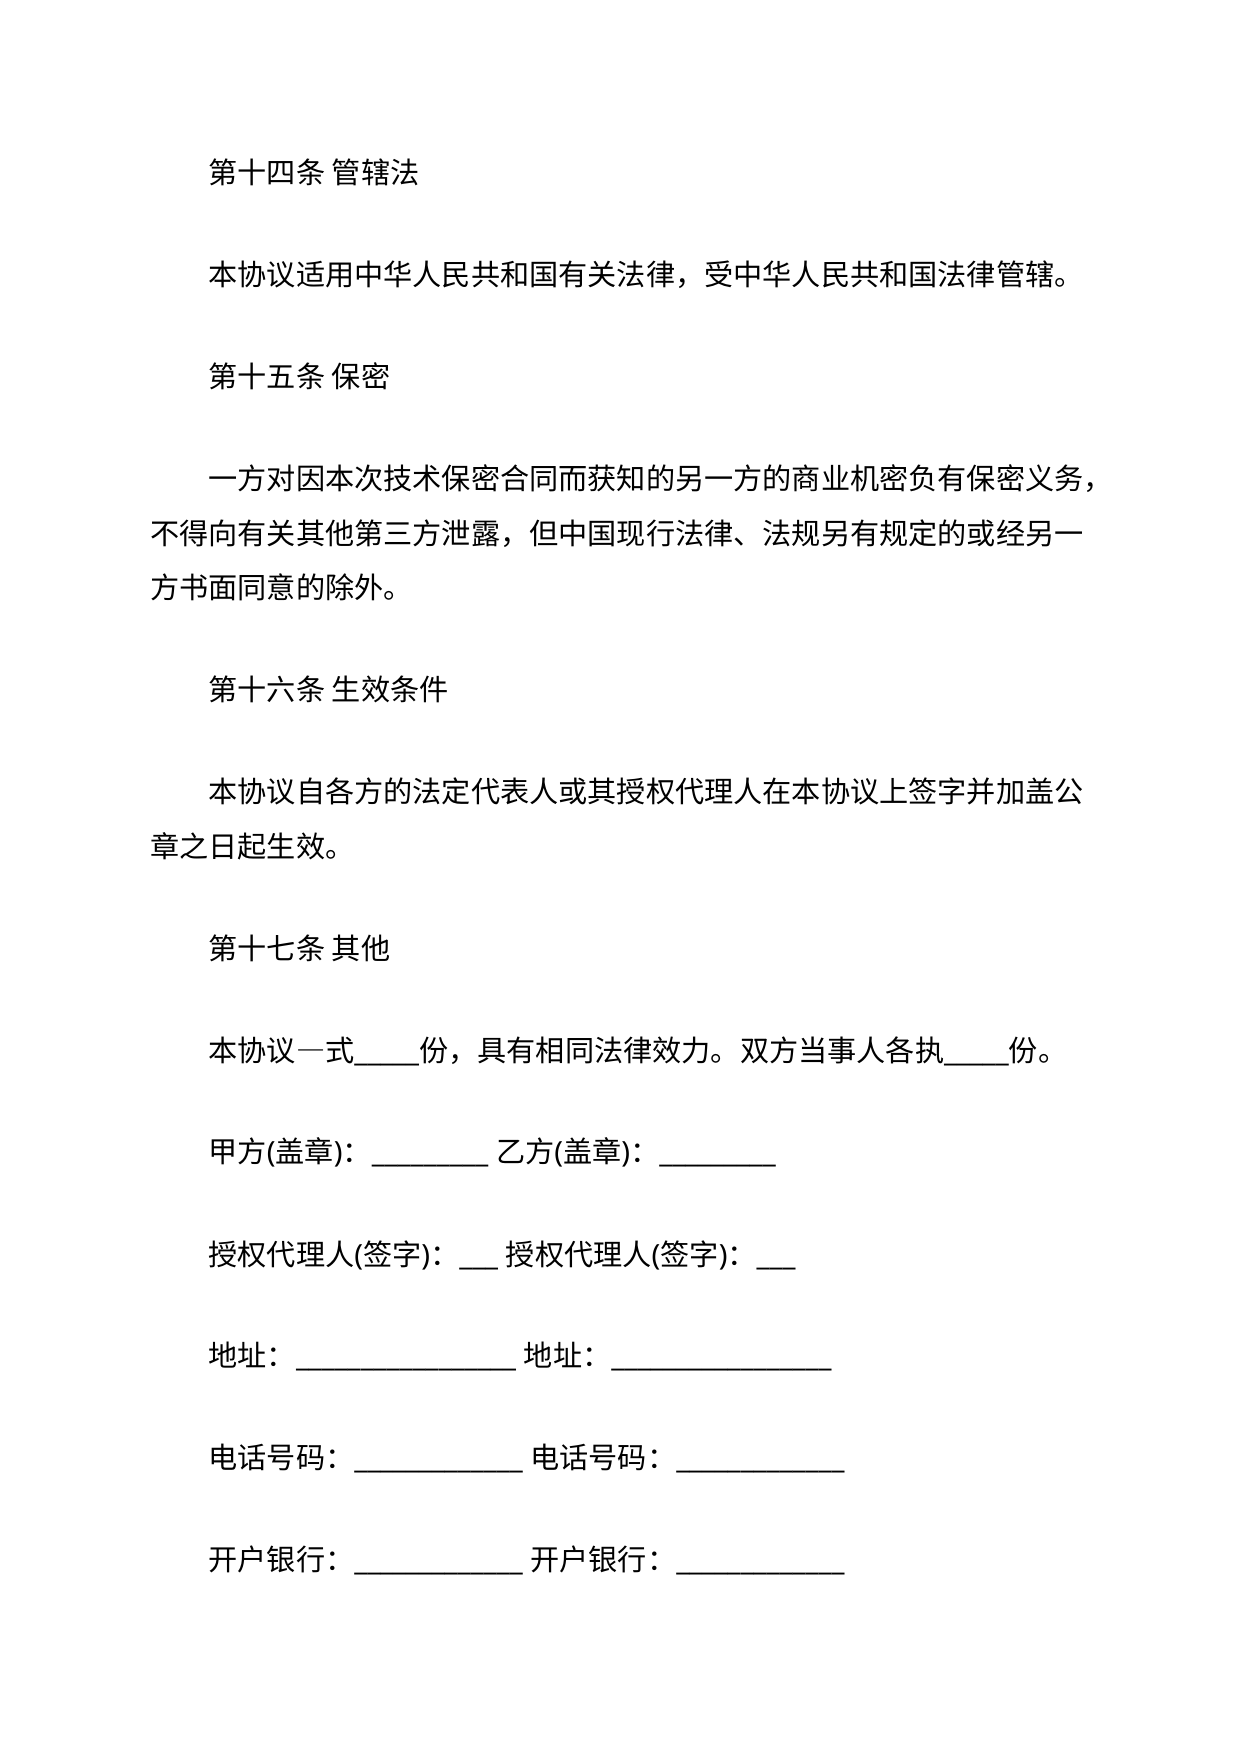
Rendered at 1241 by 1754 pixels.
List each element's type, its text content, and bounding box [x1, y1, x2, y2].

text 甲方(盖章)：_________ 乙方(盖章)：_________ [150, 1129, 1090, 1171]
text 开户银行：_____________ 开户银行：_____________ [150, 1537, 1090, 1579]
text 本协议适用中华人民共和国有关法律，受中华人民共和国法律管辖。 [150, 252, 1090, 294]
text 电话号码：_____________ 电话号码：_____________ [150, 1435, 1090, 1477]
text 第十五条 保密 [150, 353, 1090, 396]
text 第十七条 其他 [150, 925, 1090, 968]
text 本协议自各方的法定代表人或其授权代理人在本协议上签字并加盖公章之日起生效。 [150, 769, 1090, 866]
text 第十六条 生效条件 [150, 667, 1090, 709]
text 第十四条 管辖法 [150, 150, 1090, 192]
text 授权代理人(签字)：___ 授权代理人(签字)：___ [150, 1231, 1090, 1273]
text 本协议—式_____份，具有相同法律效力。双方当事人各执_____份。 [150, 1027, 1090, 1069]
text 地址：_________________ 地址：_________________ [150, 1333, 1090, 1375]
text 一方对因本次技术保密合同而获知的另一方的商业机密负有保密义务，不得向有关其他第三方泄露，但中国现行法律、法规另有规定的或经另一方书面同意的除外。 [150, 455, 1090, 607]
